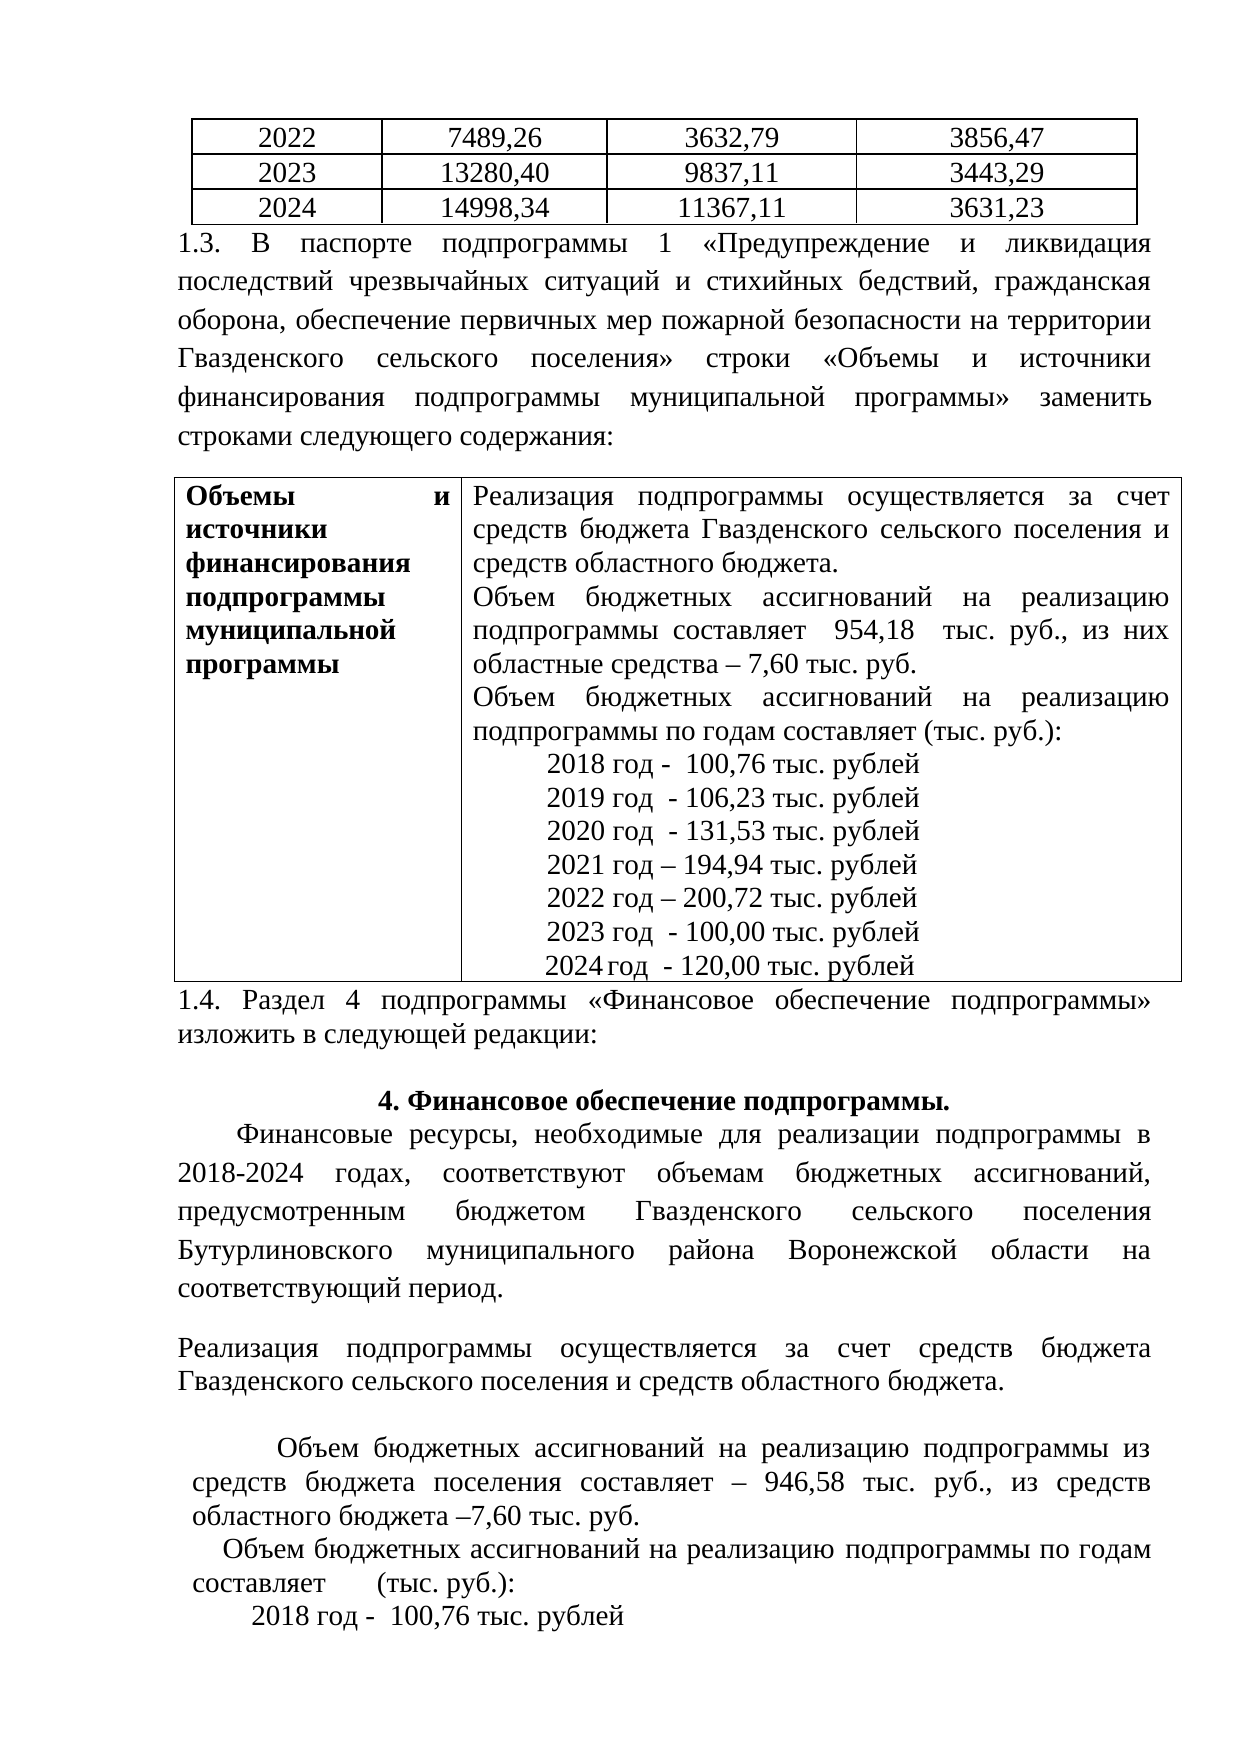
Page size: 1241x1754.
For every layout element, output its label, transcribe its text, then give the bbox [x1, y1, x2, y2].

text Объем бюджетных ассигнований на реализацию подпрограммы из средств бюджета поселения составляет – 946,58 тыс. руб., из средств областного бюджета –7,60 тыс. руб. [192, 1431, 1152, 1531]
table_cell 13280,40 [383, 155, 606, 188]
table_cell 7489,26 [383, 120, 606, 153]
table_cell 3632,79 [608, 120, 856, 153]
text Финансовые ресурсы, необходимые для реализации подпрограммы в 2018-2024 годах, соответствуют объемам бюджетных ассигнований, предусмотренным бюджетом Гвазденского сельского поселения Бутурлиновского муниципального района Воронежской области на соответствующий период. [177, 1116, 1152, 1304]
table_cell 3856,47 [857, 120, 1136, 153]
table_cell 14998,34 [383, 190, 606, 223]
text Объем бюджетных ассигнований на реализацию подпрограммы по годам составляет (тыс. руб.): [177, 1531, 1152, 1598]
text 4. Финансовое обеспечение подпрограммы. [177, 1083, 1152, 1116]
table_cell 11367,11 [608, 190, 856, 223]
table_header Объемы и источники финансирования подпрограммы муниципальной программы [175, 478, 461, 981]
text Реализация подпрограммы осуществляется за счет средств бюджета Гвазденского сельского поселения и средств областного бюджета. [177, 1330, 1152, 1397]
table_cell 3443,29 [857, 155, 1136, 188]
table_cell 9837,11 [608, 155, 856, 188]
table_cell 3631,23 [857, 190, 1136, 223]
list 1.4. Раздел 4 подпрограммы «Финансовое обеспечение подпрограммы» изложить в следующей редакции: [177, 982, 1152, 1049]
text 1.3. В паспорте подпрограммы 1 «Предупреждение и ликвидация последствий чрезвычайных ситуаций и стихийных бедствий, гражданская оборона, обеспечение первичных мер пожарной безопасности на территории Гвазденского сельского поселения» строки «Объемы и источники финансирования подпрограммы муниципальной программы» заменить строками следующего содержания: [177, 225, 1152, 451]
text 2018 год - 100,76 тыс. рублей [177, 1598, 1152, 1632]
table_header Реализация подпрограммы осуществляется за счет средств бюджета Гвазденского сельского поселения и средств областного бюджета. Объем бюджетных ассигнований на реализацию подпрограммы составляет 954,18 тыс. руб., из них областные средства – 7,60 тыс. руб. Объем бюджетных ассигнований на реализацию подпрограммы по годам составляет (тыс. руб.): 2018 год - 100,76 тыс. рублей 2019 год - 106,23 тыс. рублей 2020 год - 131,53 тыс. рублей 2021 год – 194,94 тыс. рублей 2022 год – 200,72 тыс. рублей 2023 год - 100,00 тыс. рублей год - 120,00 тыс. рублей [462, 478, 1181, 981]
